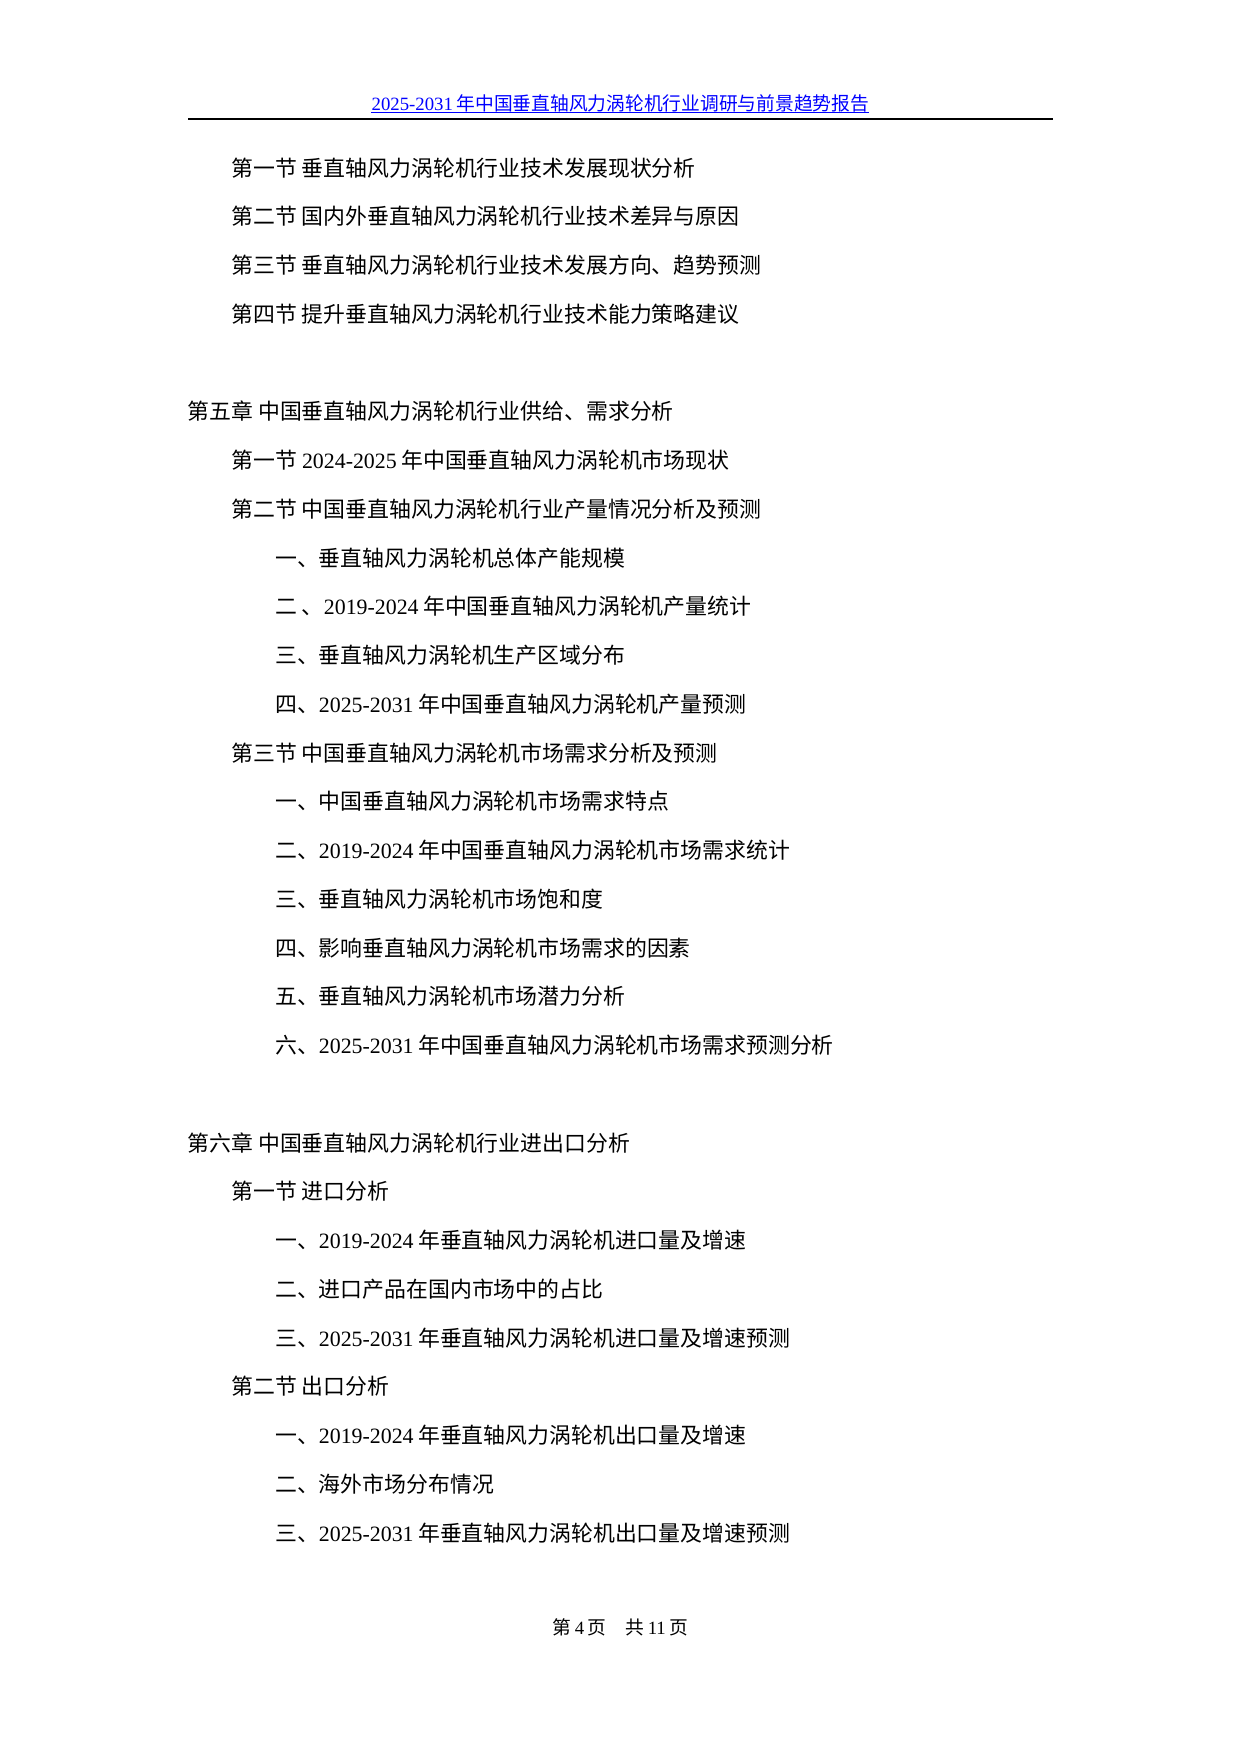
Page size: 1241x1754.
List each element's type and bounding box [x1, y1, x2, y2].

text [187, 150, 1053, 1548]
